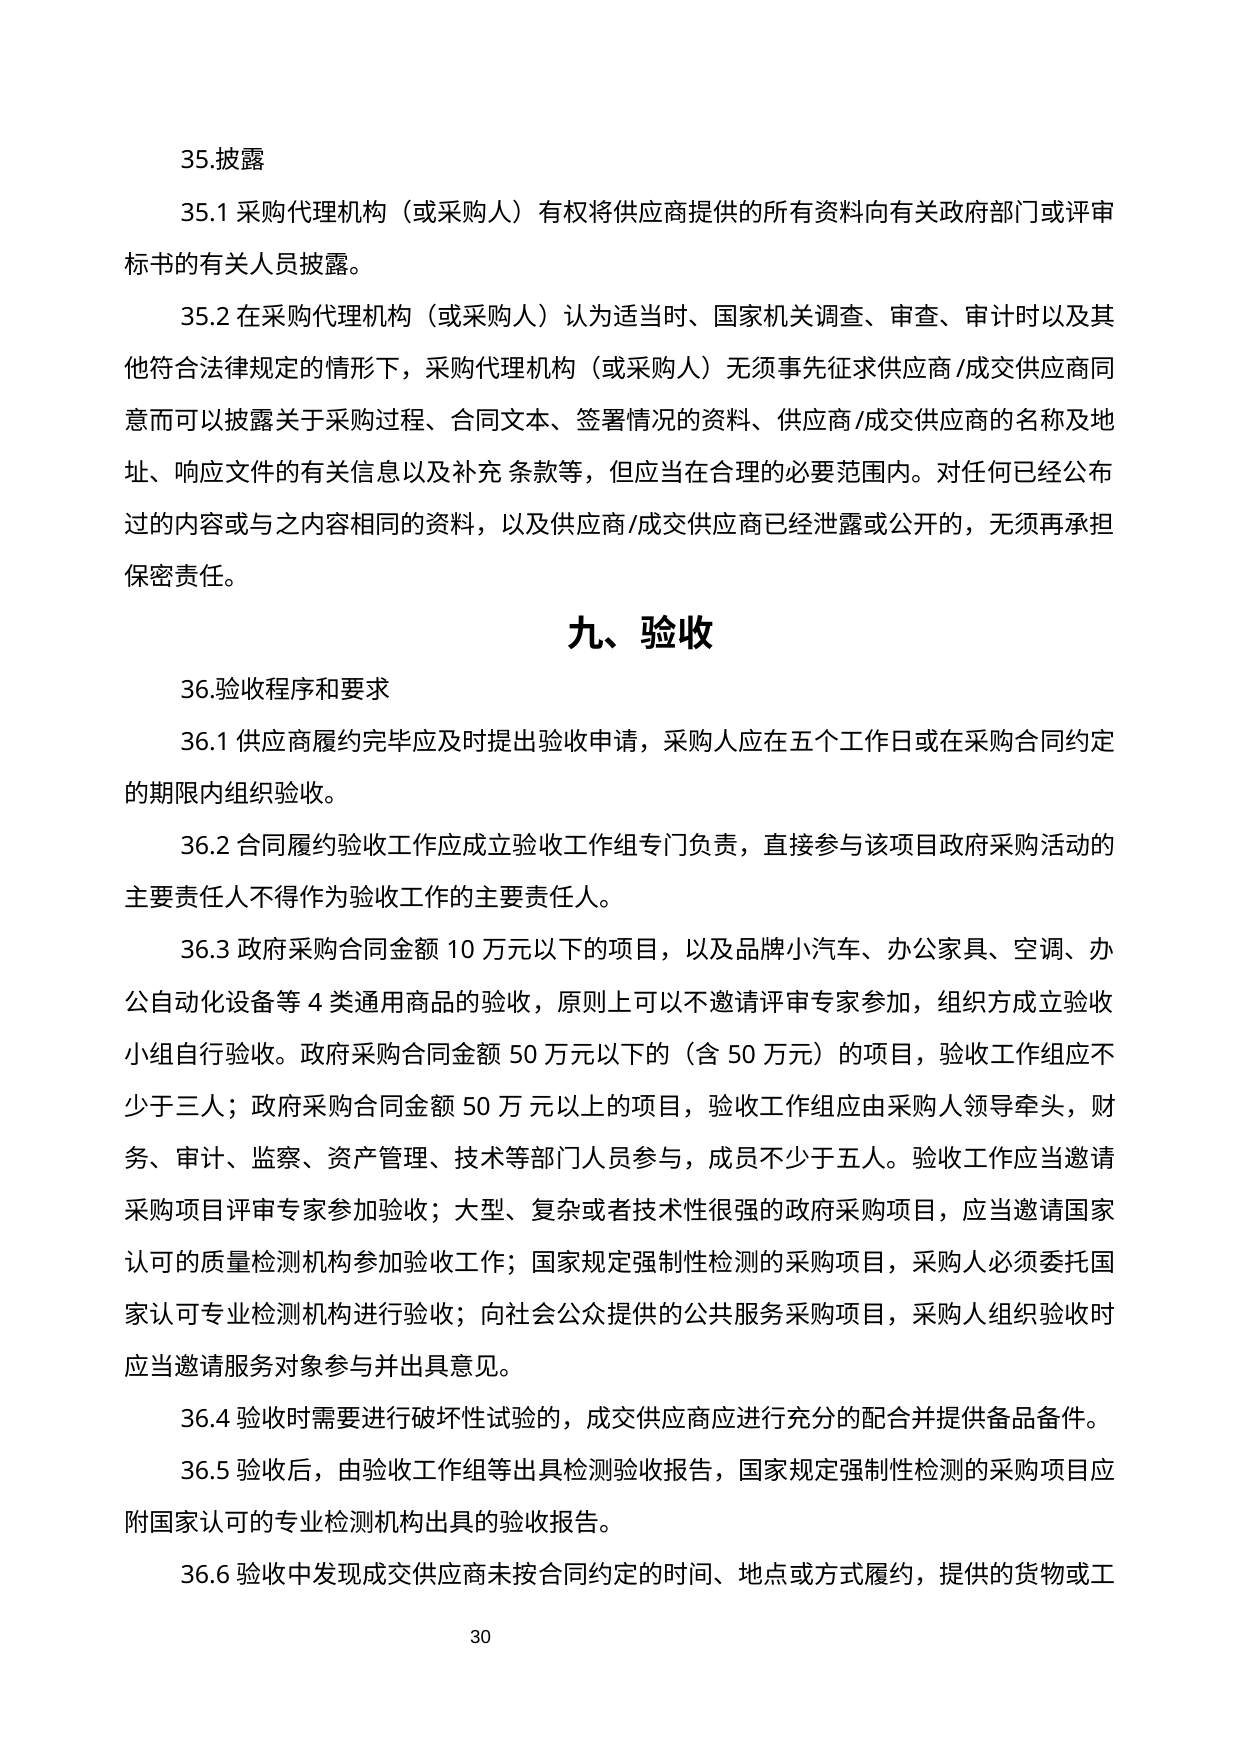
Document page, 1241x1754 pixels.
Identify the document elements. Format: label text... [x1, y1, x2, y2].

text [124, 1542, 1116, 1594]
text 36.5 验收后，由验收工作组等出具检测验收报告，国家规定强制性检测的采购项目应附国家认可的专业检测机构出具的验收报告。 [124, 1438, 1116, 1542]
text 36.2 合同履约验收工作应成立验收工作组专门负责，直接参与该项目政府采购活动的主要责任人不得作为验收工作的主要责任人。 [124, 813, 1116, 917]
text 九、验收 [567, 608, 1116, 657]
text 36.4 验收时需要进行破坏性试验的，成交供应商应进行充分的配合并提供备品备件。 [124, 1386, 1116, 1438]
text 36.验收程序和要求 [124, 657, 1116, 709]
text 35.1 采购代理机构（或采购人）有权将供应商提供的所有资料向有关政府部门或评审标书的有关人员披露。 [124, 179, 1116, 283]
text 36.3 政府采购合同金额 10 万元以下的项目，以及品牌小汽车、办公家具、空调、办公自动化设备等 4 类通用商品的验收，原则上可以不邀请评审专家参加，组织方成立验收小组自行验收。政府采购合同金额 50 万元以下的（含 50 万元）的项目，验收工作组应不少于三人；政府采购合同金额 50 万 元以上的项目，验收工作组应由采购人领导牵头，财务、审计、监察、资产管理、技术等部门人员参与，成员不少于五人。验收工作应当邀请采购项目评审专家参加验收；大型、复杂或者技术性很强的政府采购项目，应当邀请国家认可的质量检测机构参加验收工作；国家规定强制性检测的采购项目，采购人必须委托国家认可专业检测机构进行验收；向社会公众提供的公共服务采购项目，采购人组织验收时应当邀请服务对象参与并出具意见。 [124, 917, 1116, 1386]
text 35.披露 [124, 127, 1116, 179]
text 36.1 供应商履约完毕应及时提出验收申请，采购人应在五个工作日或在采购合同约定的期限内组织验收。 [124, 709, 1116, 813]
text 35.2 在采购代理机构（或采购人）认为适当时、国家机关调查、审查、审计时以及其他符合法律规定的情形下，采购代理机构（或采购人）无须事先征求供应商/成交供应商同意而可以披露关于采购过程、合同文本、签署情况的资料、供应商/成交供应商的名称及地址、响应文件的有关信息以及补充 条款等，但应当在合理的必要范围内。对任何已经公布过的内容或与之内容相同的资料，以及供应商/成交供应商已经泄露或公开的，无须再承担保密责任。 [124, 283, 1116, 596]
